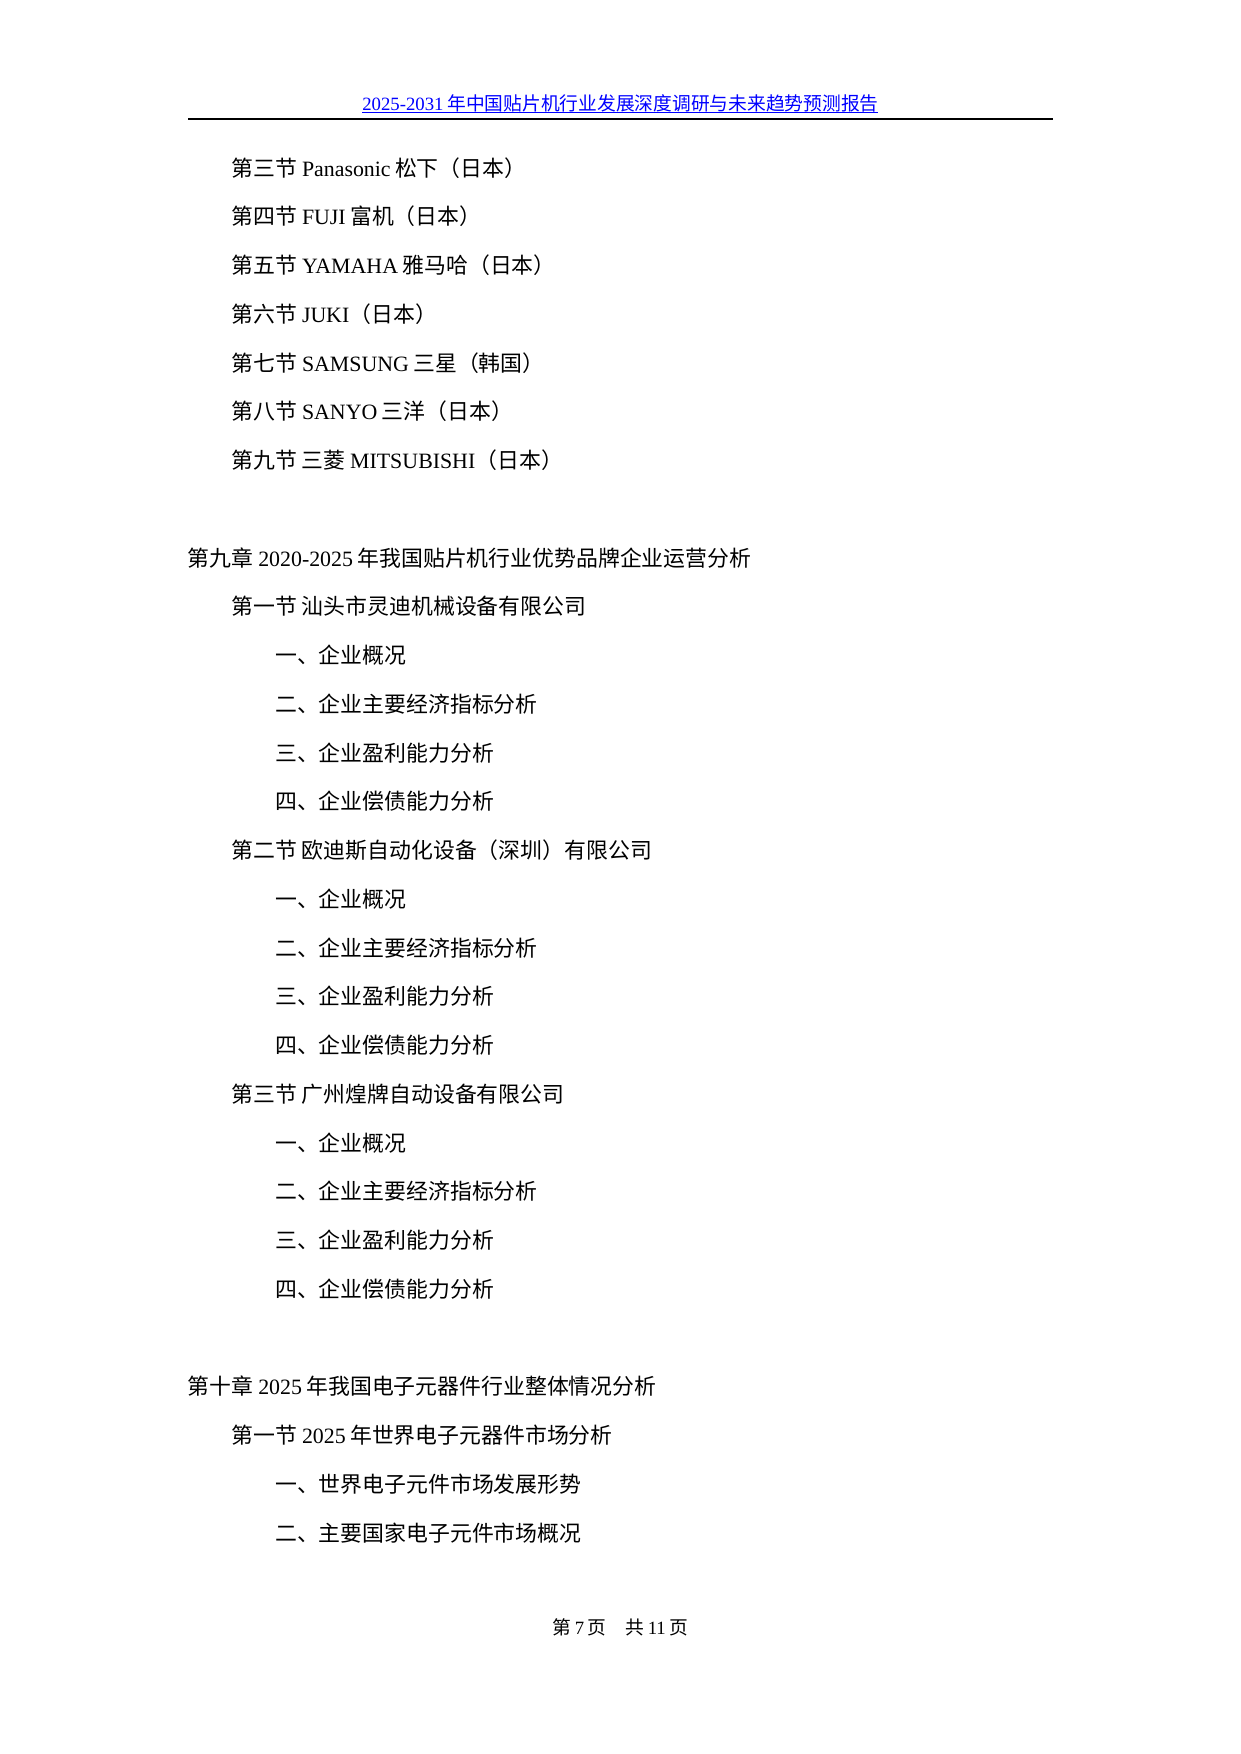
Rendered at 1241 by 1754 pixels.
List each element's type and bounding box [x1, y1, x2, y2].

text [187, 150, 1053, 1548]
